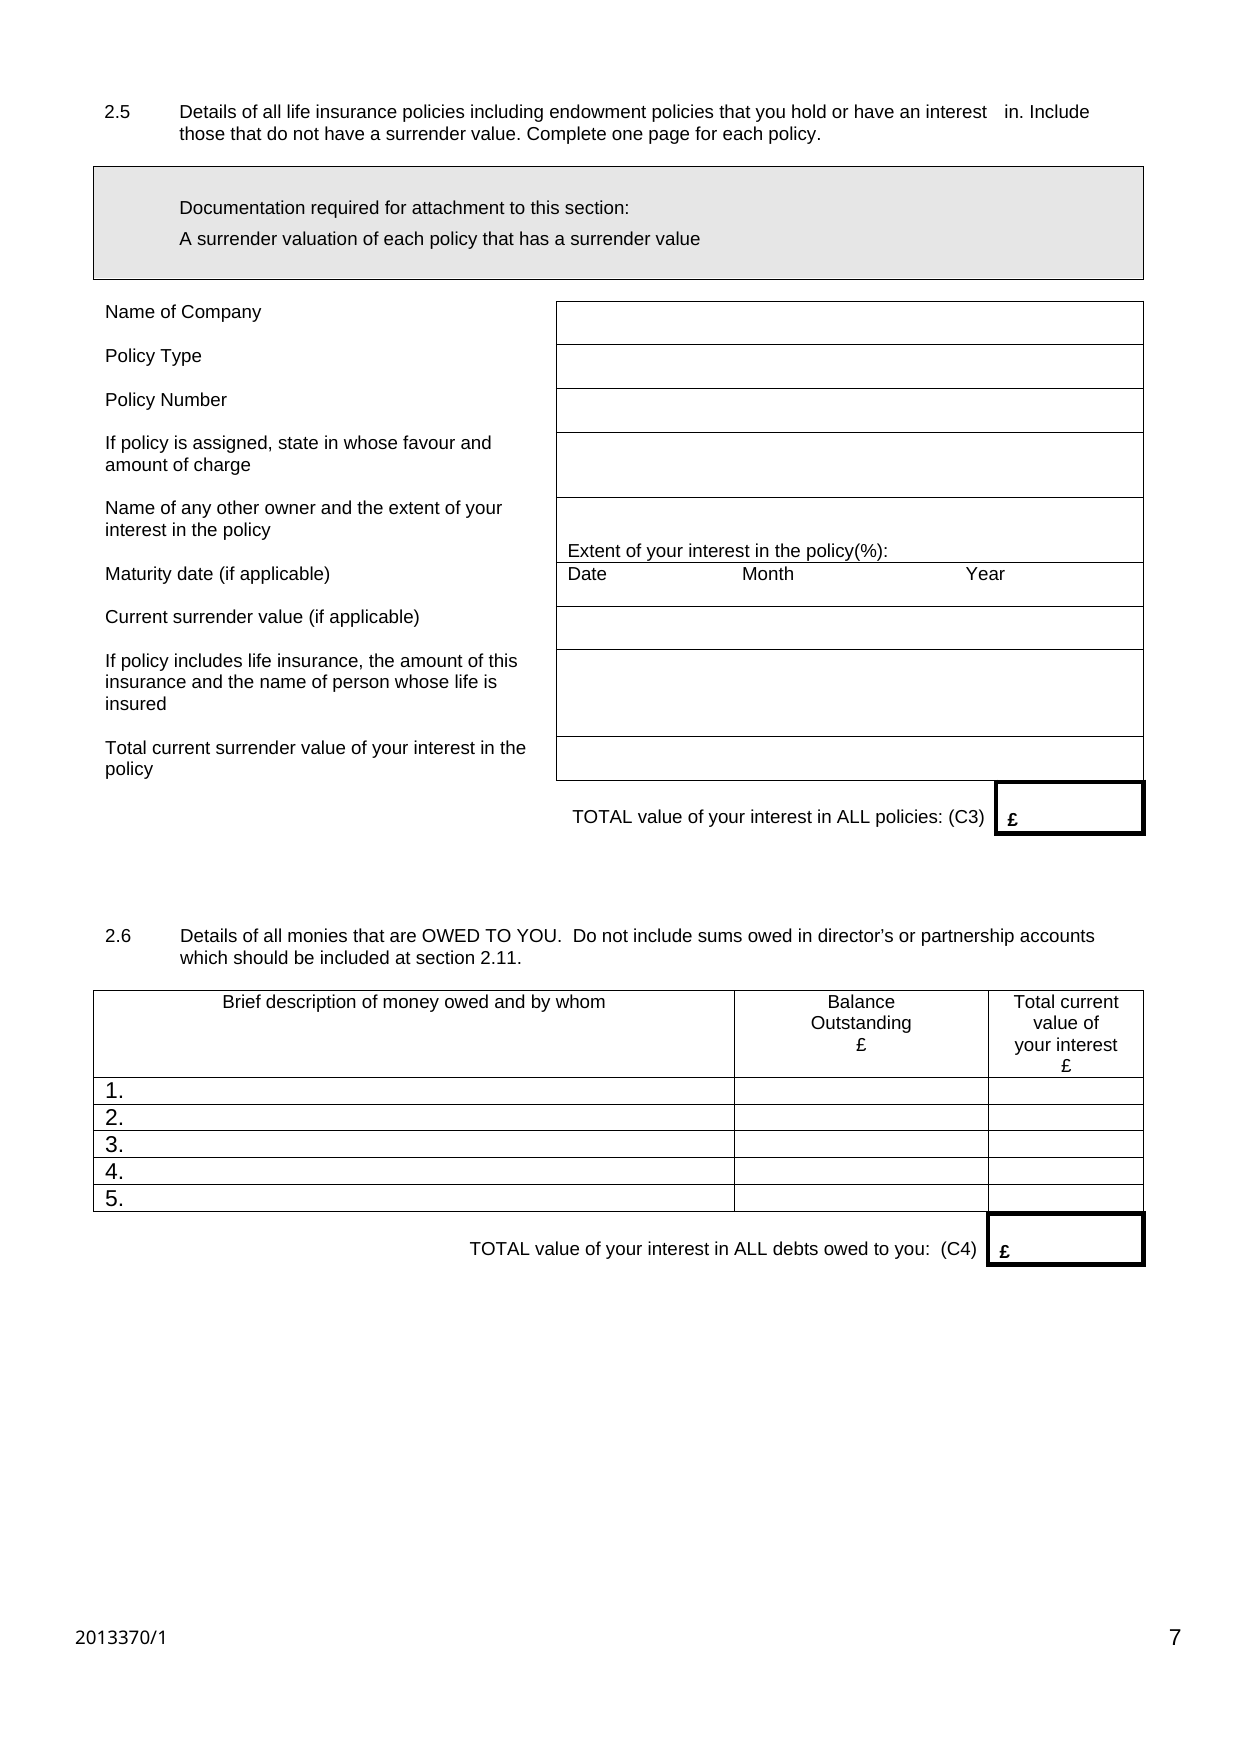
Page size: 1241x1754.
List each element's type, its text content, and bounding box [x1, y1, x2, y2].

table_header [557, 302, 1143, 344]
table_cell TOTAL value of your interest in ALL debts owed to you: (C4) [94, 1212, 986, 1262]
table_cell Policy Type [94, 344, 556, 388]
table_cell 2. [94, 1105, 734, 1130]
table_cell [557, 737, 1143, 779]
table_cell £ [998, 784, 1141, 831]
table_cell 3. [94, 1131, 734, 1157]
table_cell Name of any other owner and the extent of your interest in the policy [94, 497, 556, 562]
table_cell [989, 1185, 1143, 1211]
table_cell [989, 1131, 1143, 1157]
table_cell [557, 650, 1143, 736]
table_cell [557, 607, 1143, 649]
table_cell 1. [94, 1078, 734, 1103]
table_cell Current surrender value (if applicable) [94, 606, 556, 649]
table_cell 4. [94, 1158, 734, 1184]
table_cell [735, 1078, 988, 1103]
table_cell [557, 389, 1143, 431]
table_cell £ [990, 1216, 1141, 1262]
table_cell Extent of your interest in the policy(%): [557, 498, 1143, 562]
table_cell TOTAL value of your interest in ALL policies: (C3) [94, 780, 994, 831]
table_cell [989, 1105, 1143, 1130]
table_header 2.6 Details of all monies that are OWED TO YOU. Do not include sums owed in director’s or partnership accounts which should be included at section 2.11. [94, 900, 1144, 990]
table_cell Balance Outstanding £ [735, 991, 988, 1077]
table_cell If policy includes life insurance, the amount of this insurance and the name of person whose life is insured [94, 649, 556, 736]
table_cell [735, 1158, 988, 1184]
table_cell Total current surrender value of your interest in the policy [94, 736, 556, 779]
table_cell Documentation required for attachment to this section: A surrender valuation of each policy that has a surrender value [94, 167, 1143, 278]
table_cell [735, 1131, 988, 1157]
table_cell [557, 433, 1143, 497]
table_cell [989, 1078, 1143, 1103]
table_cell Brief description of money owed and by whom [94, 991, 734, 1077]
table_cell If policy is assigned, state in whose favour and amount of charge [94, 431, 556, 497]
table_cell Date Month Year [557, 563, 1143, 606]
table_cell Maturity date (if applicable) [94, 562, 556, 606]
table_cell Total current value of your interest £ [989, 991, 1143, 1077]
table_cell [989, 1158, 1143, 1184]
table_header 2.5 Details of all life insurance policies including endowment policies that you hold or have an interest in. Include those that do not have a surrender value. Complete one page for each policy. [93, 101, 1144, 166]
table_cell [557, 345, 1143, 388]
table_cell Policy Number [94, 388, 556, 431]
table_header Name of Company [94, 301, 556, 344]
table_cell 5. [94, 1185, 734, 1211]
table_cell [735, 1105, 988, 1130]
table_cell [735, 1185, 988, 1211]
